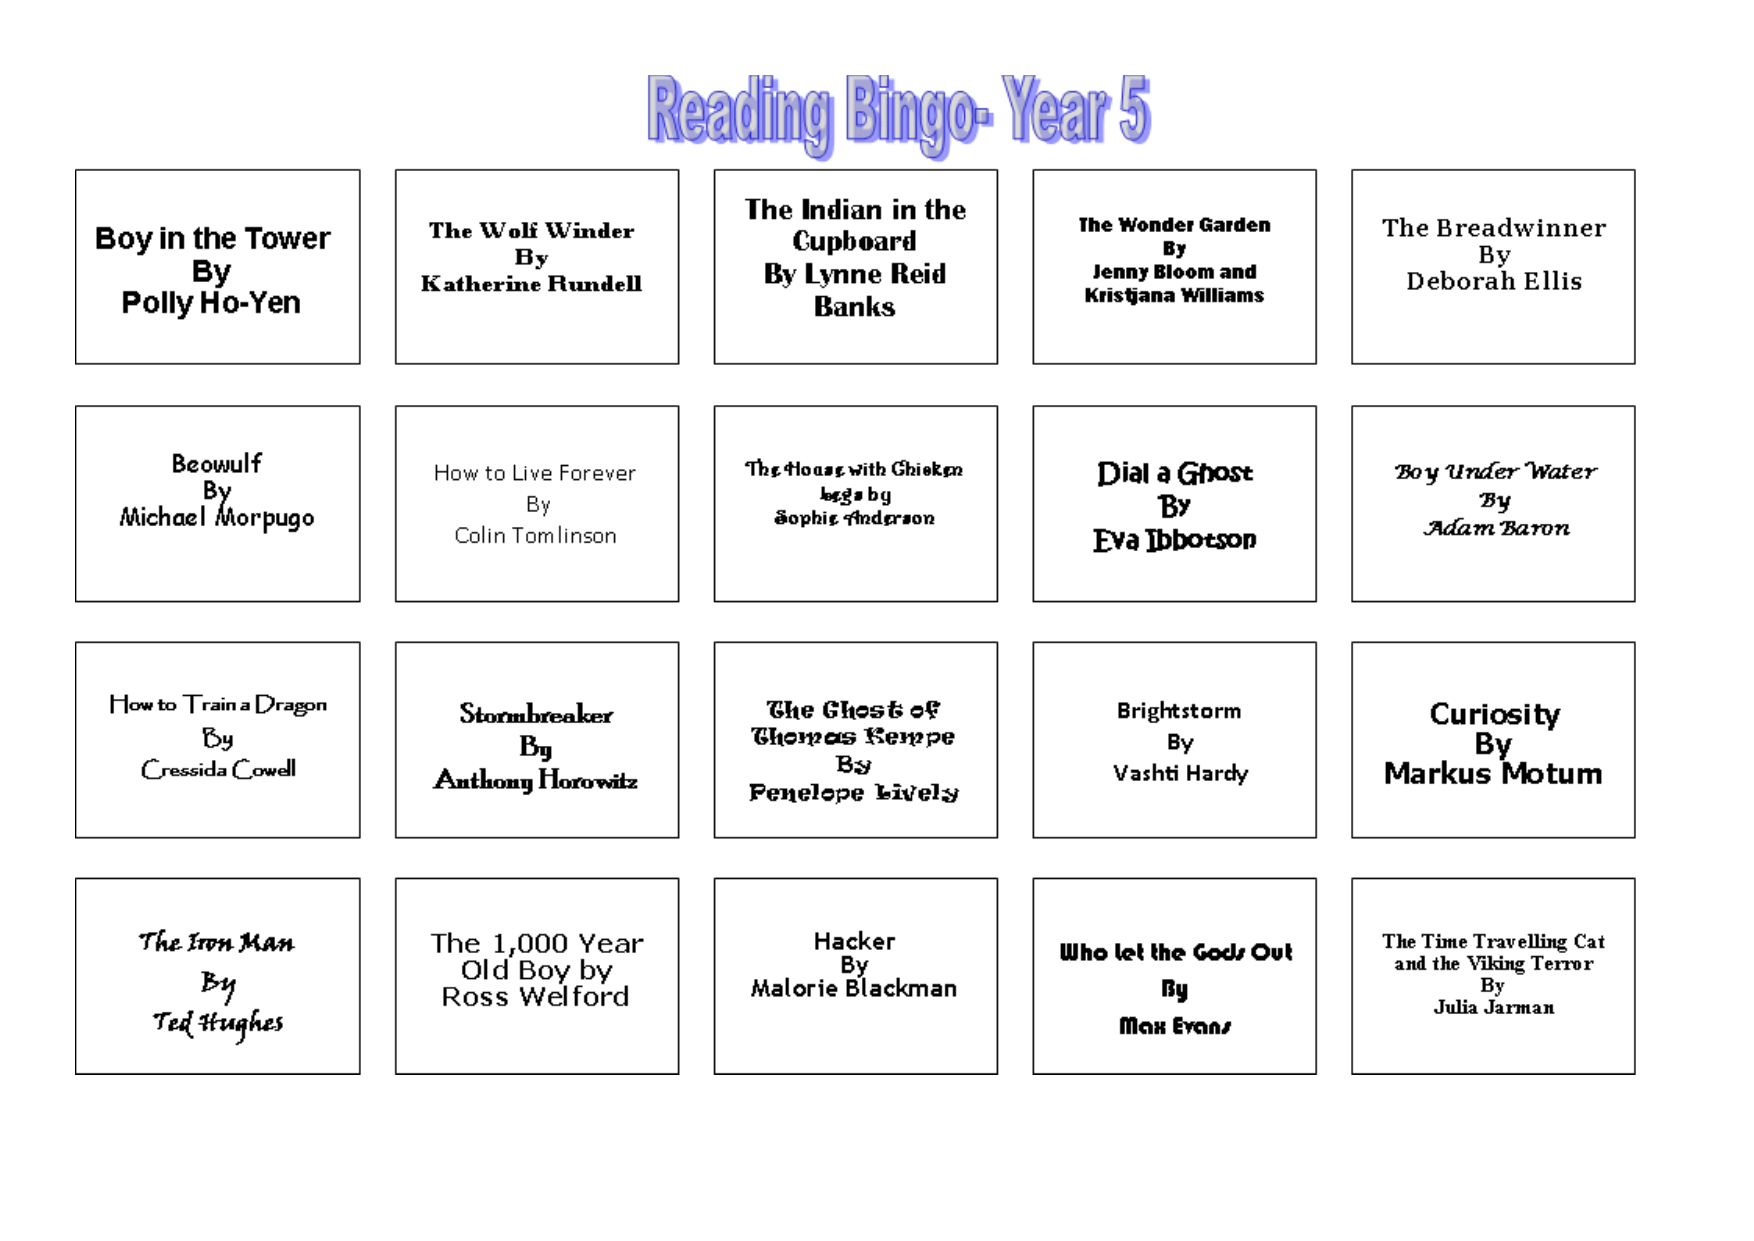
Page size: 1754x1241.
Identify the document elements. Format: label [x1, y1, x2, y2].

picture [75, 75, 1636, 1075]
